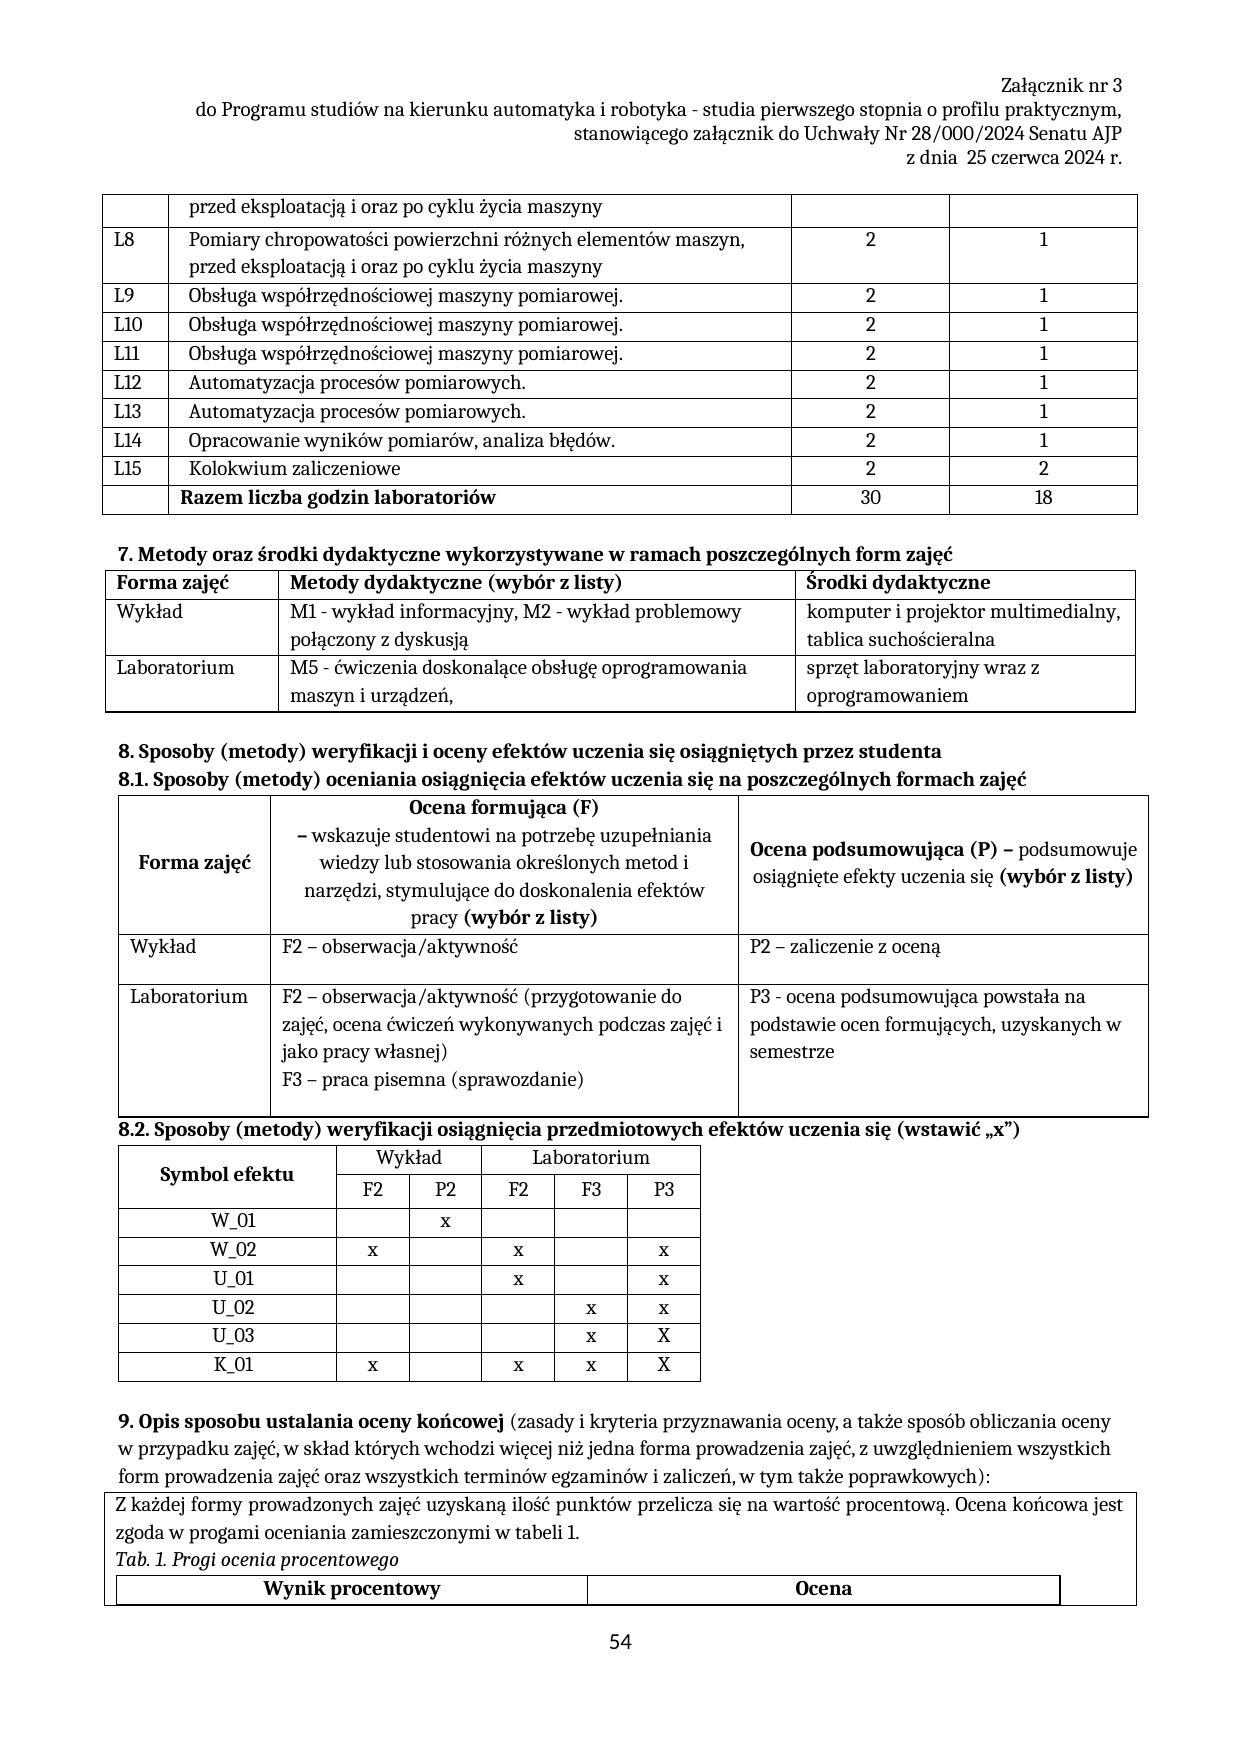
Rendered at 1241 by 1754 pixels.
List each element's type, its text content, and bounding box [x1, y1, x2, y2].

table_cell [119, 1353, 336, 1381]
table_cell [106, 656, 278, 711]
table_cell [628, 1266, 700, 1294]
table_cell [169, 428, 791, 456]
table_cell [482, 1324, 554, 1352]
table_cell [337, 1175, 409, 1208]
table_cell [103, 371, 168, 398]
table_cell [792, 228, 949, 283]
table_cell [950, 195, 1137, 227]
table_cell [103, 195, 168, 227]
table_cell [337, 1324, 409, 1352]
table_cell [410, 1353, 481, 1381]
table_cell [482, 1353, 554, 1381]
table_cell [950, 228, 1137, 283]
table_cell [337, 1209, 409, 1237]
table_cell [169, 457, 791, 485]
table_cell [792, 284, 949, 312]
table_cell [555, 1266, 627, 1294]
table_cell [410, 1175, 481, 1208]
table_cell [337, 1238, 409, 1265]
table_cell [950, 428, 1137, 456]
text 8.2. Sposoby (metody) weryfikacji osiągnięcia przedmiotowych efektów uczenia się (wstawić „x”) [118, 1118, 1122, 1141]
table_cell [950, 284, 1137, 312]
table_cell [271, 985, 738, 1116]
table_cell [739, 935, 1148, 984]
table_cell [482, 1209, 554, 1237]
text 7. Metody oraz środki dydaktyczne wykorzystywane w ramach poszczególnych form zajęć [118, 542, 1122, 566]
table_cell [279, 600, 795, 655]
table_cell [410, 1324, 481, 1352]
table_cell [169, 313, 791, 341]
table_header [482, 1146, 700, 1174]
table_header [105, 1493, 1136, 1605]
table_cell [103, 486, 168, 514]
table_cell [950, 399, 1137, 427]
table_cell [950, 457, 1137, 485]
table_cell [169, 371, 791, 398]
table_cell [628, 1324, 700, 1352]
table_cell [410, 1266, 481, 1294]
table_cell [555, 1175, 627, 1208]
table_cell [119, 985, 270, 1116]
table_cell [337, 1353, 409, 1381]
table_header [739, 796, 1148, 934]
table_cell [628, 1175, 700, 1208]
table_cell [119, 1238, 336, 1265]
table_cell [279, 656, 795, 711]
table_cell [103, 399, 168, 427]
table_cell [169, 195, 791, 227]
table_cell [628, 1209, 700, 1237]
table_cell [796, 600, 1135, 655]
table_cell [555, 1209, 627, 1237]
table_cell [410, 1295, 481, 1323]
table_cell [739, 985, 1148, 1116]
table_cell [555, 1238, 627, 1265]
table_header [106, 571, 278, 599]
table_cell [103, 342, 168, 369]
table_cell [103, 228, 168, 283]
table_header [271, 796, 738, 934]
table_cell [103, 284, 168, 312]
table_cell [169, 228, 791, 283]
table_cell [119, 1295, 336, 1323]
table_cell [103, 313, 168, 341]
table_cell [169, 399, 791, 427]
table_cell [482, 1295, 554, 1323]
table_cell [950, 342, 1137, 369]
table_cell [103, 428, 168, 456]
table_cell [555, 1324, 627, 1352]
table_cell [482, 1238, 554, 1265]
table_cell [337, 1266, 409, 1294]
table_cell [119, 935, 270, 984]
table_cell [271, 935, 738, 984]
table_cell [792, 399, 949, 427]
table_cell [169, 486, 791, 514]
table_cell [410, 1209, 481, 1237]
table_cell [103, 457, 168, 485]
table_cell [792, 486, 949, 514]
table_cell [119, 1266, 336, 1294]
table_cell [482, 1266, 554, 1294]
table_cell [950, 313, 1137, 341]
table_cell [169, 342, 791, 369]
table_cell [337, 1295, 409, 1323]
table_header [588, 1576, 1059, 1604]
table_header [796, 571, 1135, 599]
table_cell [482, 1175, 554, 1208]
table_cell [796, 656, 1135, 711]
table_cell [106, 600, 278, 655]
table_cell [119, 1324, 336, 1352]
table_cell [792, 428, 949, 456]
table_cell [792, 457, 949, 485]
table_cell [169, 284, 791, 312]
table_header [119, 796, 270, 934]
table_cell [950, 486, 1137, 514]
text 8.1. Sposoby (metody) oceniania osiągnięcia efektów uczenia się na poszczególnych formach zajęć [118, 767, 1122, 791]
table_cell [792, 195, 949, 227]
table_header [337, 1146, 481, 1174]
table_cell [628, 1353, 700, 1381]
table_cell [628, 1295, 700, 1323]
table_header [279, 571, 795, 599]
text 8. Sposoby (metody) weryfikacji i oceny efektów uczenia się osiągniętych przez studenta [118, 740, 1122, 764]
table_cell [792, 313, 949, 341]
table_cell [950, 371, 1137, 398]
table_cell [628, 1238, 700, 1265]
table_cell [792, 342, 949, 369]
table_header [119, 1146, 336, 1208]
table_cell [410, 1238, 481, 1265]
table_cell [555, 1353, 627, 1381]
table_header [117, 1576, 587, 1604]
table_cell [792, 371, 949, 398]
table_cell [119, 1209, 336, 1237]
subtitle 9. Opis sposobu ustalania oceny końcowej (zasady i kryteria przyznawania oceny, a także sposób obliczania oceny w przypadku zajęć, w skład których wchodzi więcej niż jedna forma prowadzenia zajęć, z uwzględnieniem wszystkich form prowadzenia zajęć oraz wszystkich terminów egzaminów i zaliczeń, w tym także poprawkowych): [118, 1409, 1122, 1488]
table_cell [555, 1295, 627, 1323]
